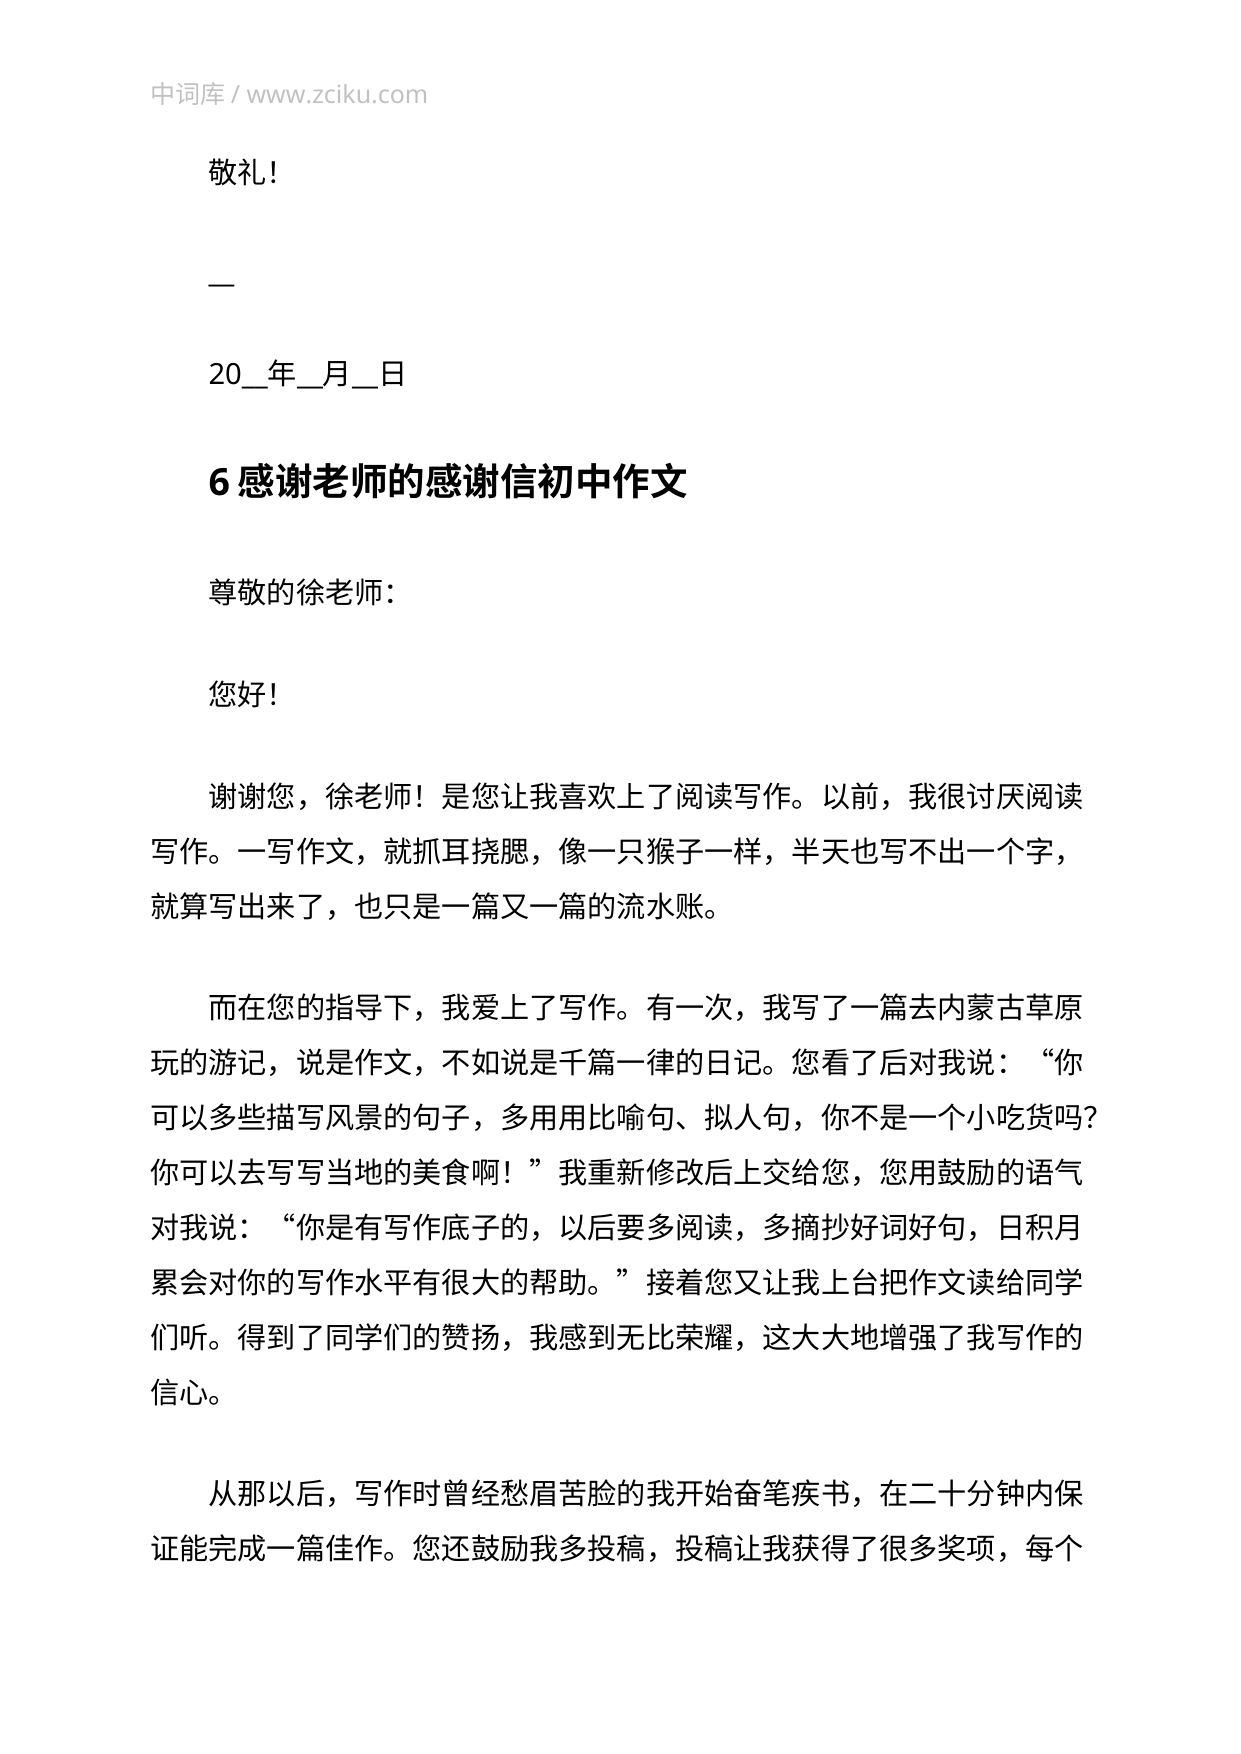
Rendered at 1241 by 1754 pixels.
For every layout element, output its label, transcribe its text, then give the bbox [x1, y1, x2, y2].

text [150, 1471, 1090, 1568]
text __ [150, 252, 1090, 291]
text 您好！ [150, 672, 1090, 714]
text 敬礼！ [150, 150, 1090, 192]
text 尊敬的徐老师： [150, 570, 1090, 612]
text 6感谢老师的感谢信初中作文 [150, 452, 1090, 507]
text 谢谢您，徐老师！是您让我喜欢上了阅读写作。以前，我很讨厌阅读写作。一写作文，就抓耳挠腮，像一只猴子一样，半天也写不出一个字，就算写出来了，也只是一篇又一篇的流水账。 [150, 773, 1090, 925]
text 而在您的指导下，我爱上了写作。有一次，我写了一篇去内蒙古草原玩的游记，说是作文，不如说是千篇一律的日记。您看了后对我说：“你可以多些描写风景的句子，多用用比喻句、拟人句，你不是一个小吃货吗？你可以去写写当地的美食啊！”我重新修改后上交给您，您用鼓励的语气对我说：“你是有写作底子的，以后要多阅读，多摘抄好词好句，日积月累会对你的写作水平有很大的帮助。”接着您又让我上台把作文读给同学们听。得到了同学们的赞扬，我感到无比荣耀，这大大地增强了我写作的信心。 [150, 985, 1090, 1411]
text 20__年__月__日 [150, 350, 1090, 393]
